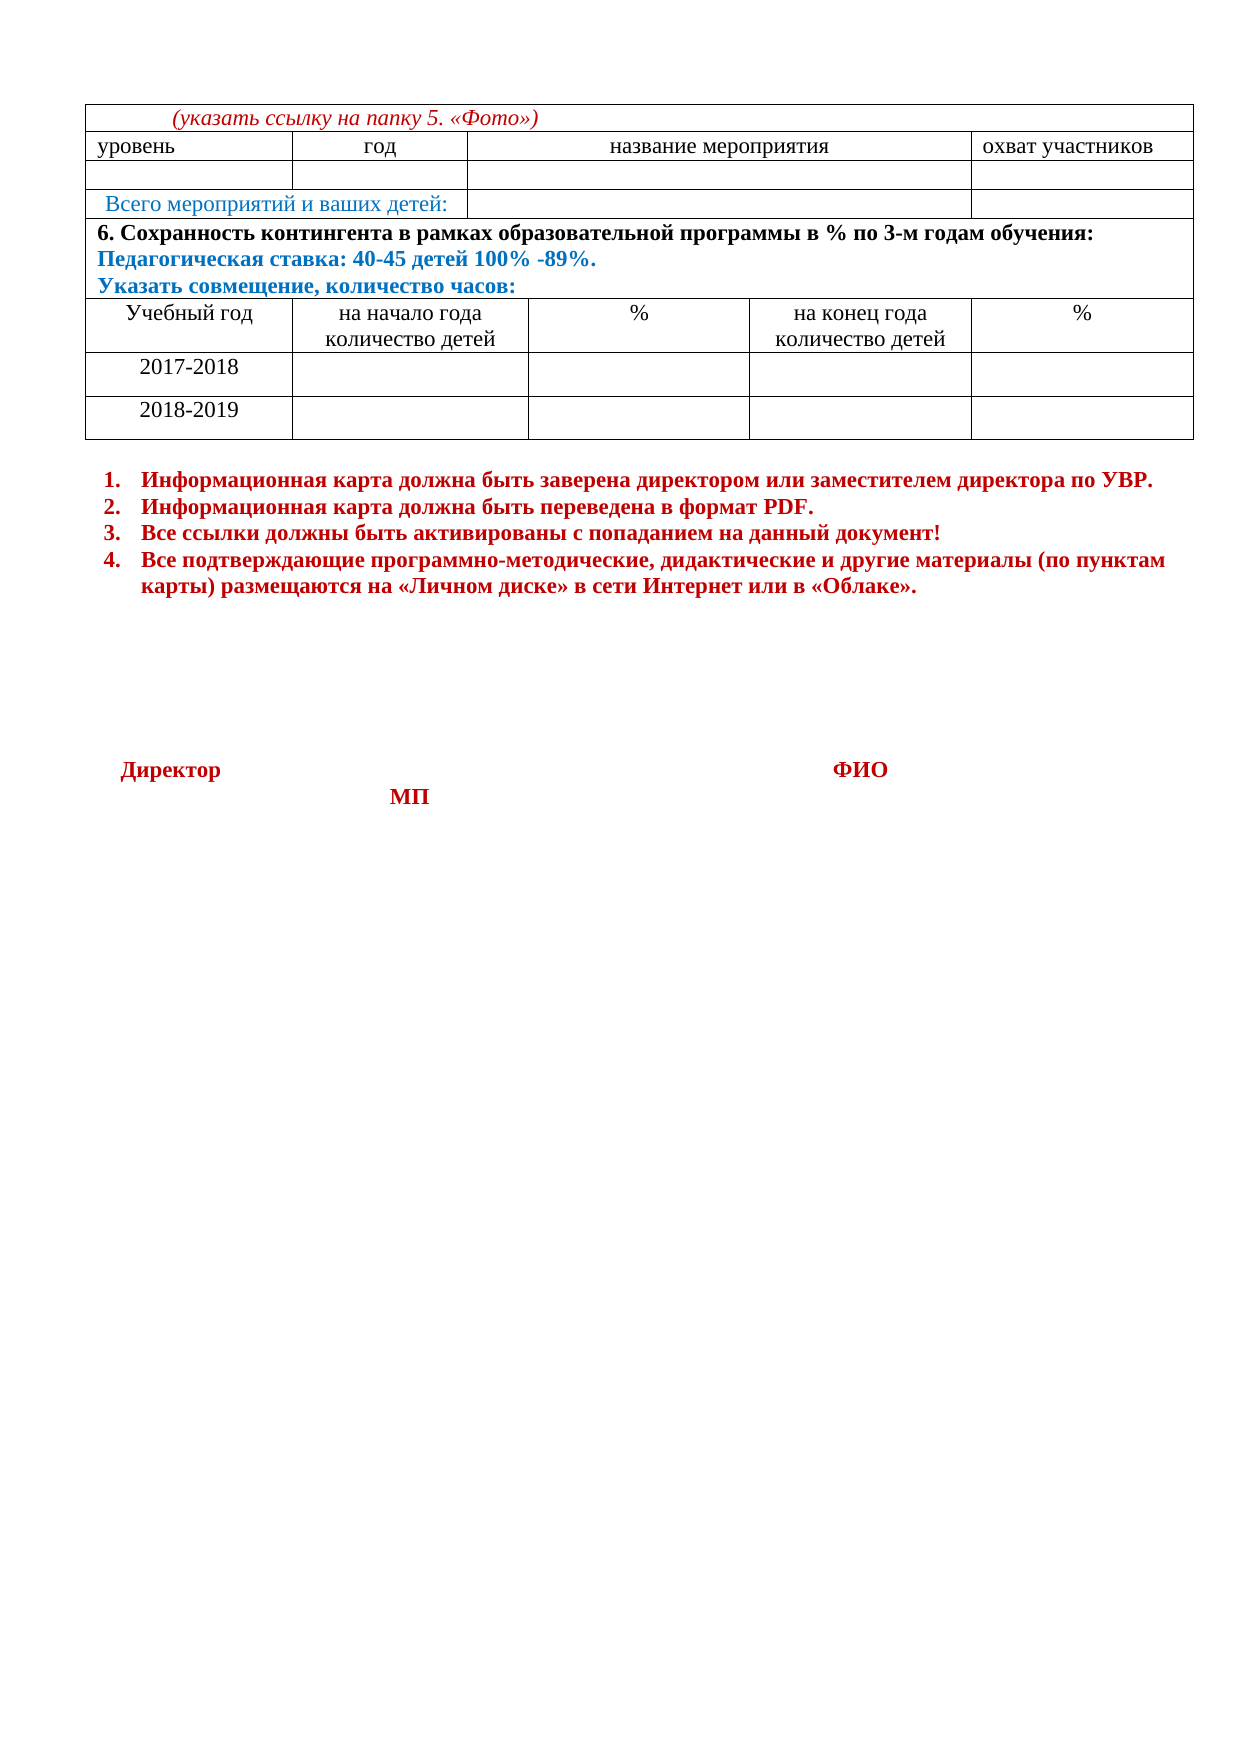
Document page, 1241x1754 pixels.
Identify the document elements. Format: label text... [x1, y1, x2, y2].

table_cell [750, 397, 971, 439]
table_cell Всего мероприятий и ваших детей: [86, 190, 467, 218]
list Информационная карта должна быть переведена в формат PDF. [103, 493, 1211, 519]
table_cell [972, 161, 1193, 189]
text Директор ФИО [29, 756, 1211, 783]
table_cell [293, 397, 528, 439]
table_cell на начало года количество детей [293, 299, 528, 352]
table_cell [972, 353, 1193, 396]
table_cell [468, 161, 971, 189]
list Все подтверждающие программно-методические, дидактические и другие материалы (по пунктам карты) размещаются на «Личном диске» в сети Интернет или в «Облаке». [103, 546, 1211, 598]
list Информационная карта должна быть заверена директором или заместителем директора по УВР. [103, 467, 1211, 493]
table_cell [972, 397, 1193, 439]
table_cell 6. Сохранность контингента в рамках образовательной программы в % по 3-м годам обучения: Педагогическая ставка: 40-45 детей 100% -89%. Указать совмещение, количество часов: [86, 219, 1193, 298]
table_cell 2018-2019 [86, 397, 292, 439]
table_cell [86, 105, 1193, 131]
table_cell год [293, 132, 467, 160]
table_cell [972, 190, 1193, 218]
table_cell [293, 161, 467, 189]
table_cell Учебный год [86, 299, 292, 352]
table_cell [468, 190, 971, 218]
table_cell на конец года количество детей [750, 299, 971, 352]
text МП [29, 783, 1211, 809]
table_cell название мероприятия [468, 132, 971, 160]
table_cell [529, 353, 749, 396]
table_cell [293, 353, 528, 396]
table_cell охват участников [972, 132, 1193, 160]
table_cell [529, 397, 749, 439]
table_cell 2017-2018 [86, 353, 292, 396]
list Все ссылки должны быть активированы с попаданием на данный документ! [103, 519, 1211, 546]
table_cell % [972, 299, 1193, 352]
table_cell % [529, 299, 749, 352]
table_cell уровень [86, 132, 292, 160]
table_cell [750, 353, 971, 396]
table_cell [86, 161, 292, 189]
